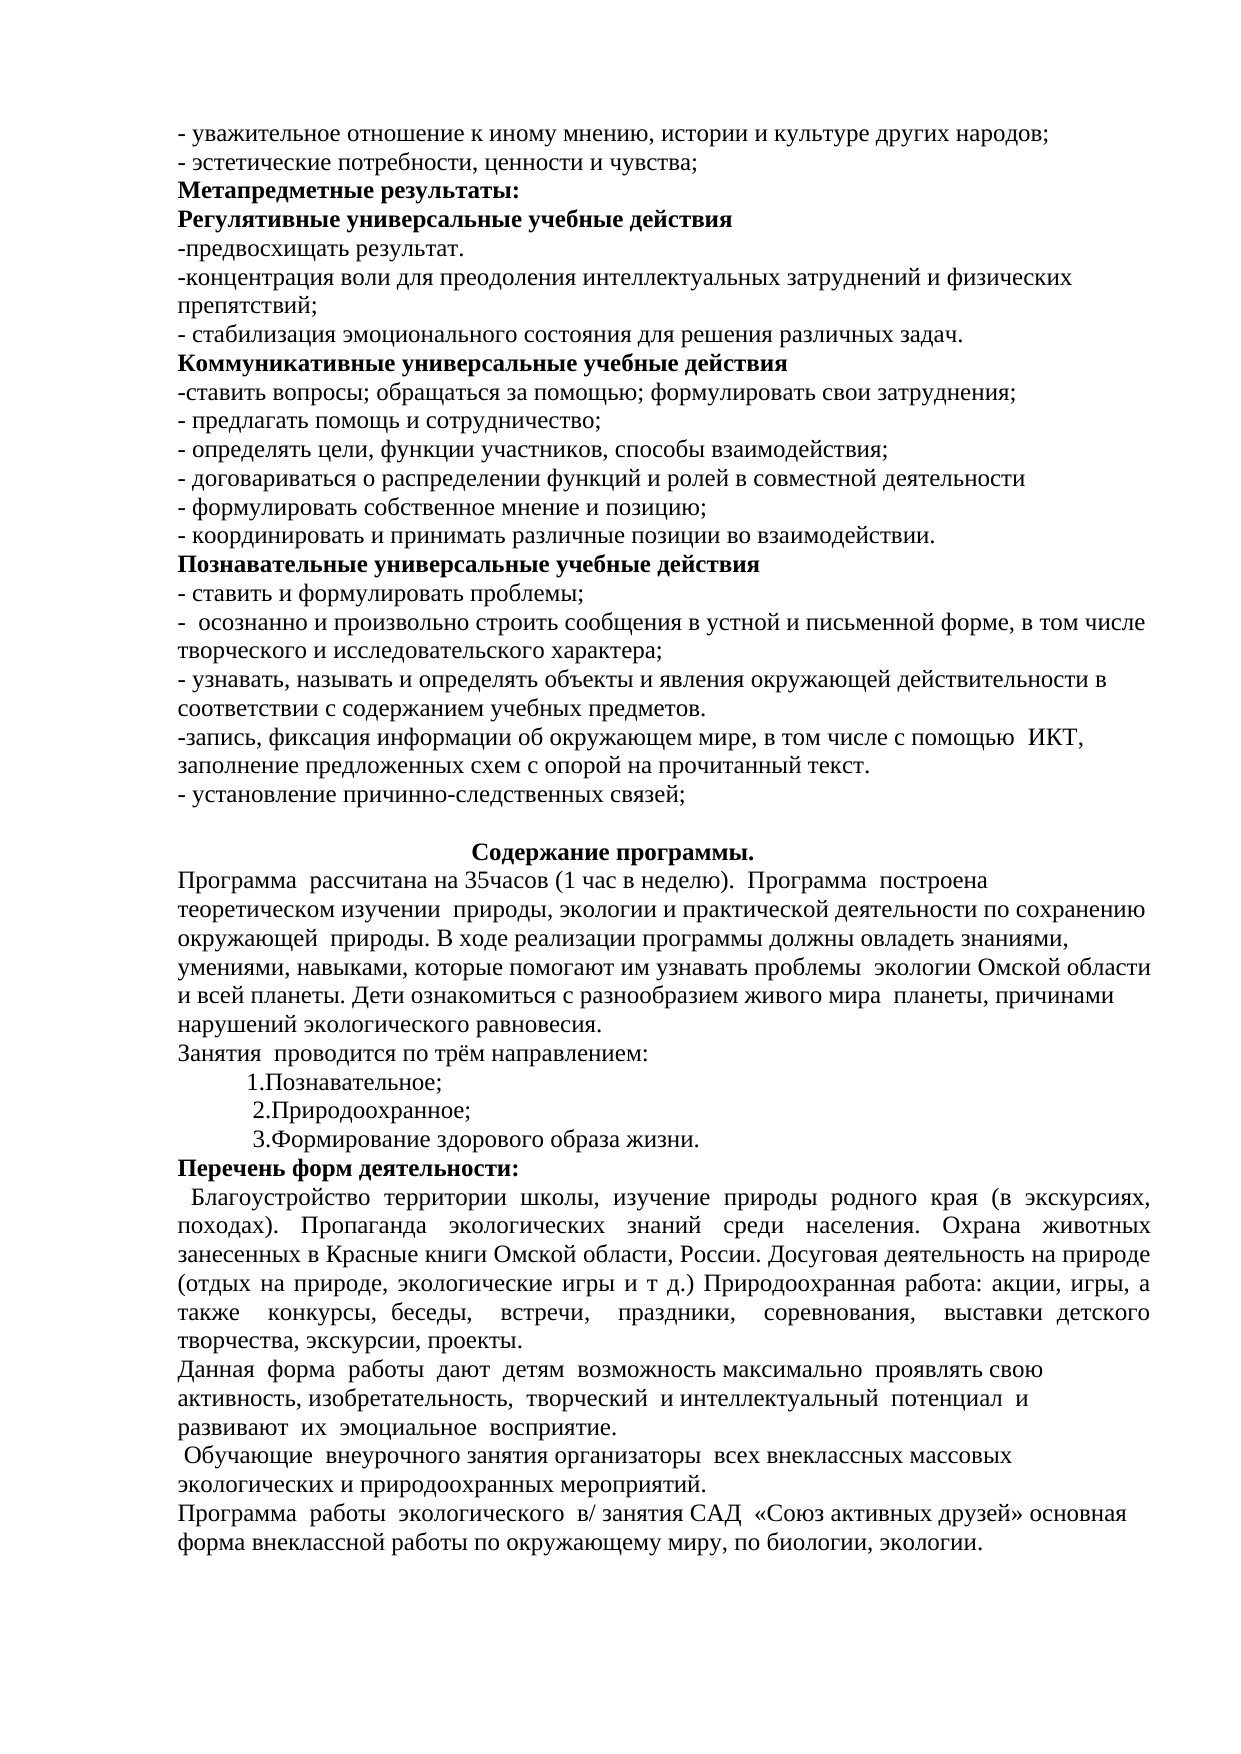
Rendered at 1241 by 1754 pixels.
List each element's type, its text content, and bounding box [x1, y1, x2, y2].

text Коммуникативные универсальные учебные действия [177, 348, 1152, 377]
text -ставить вопросы; обращаться за помощью; формулировать свои затруднения; [177, 377, 1152, 406]
text Познавательные универсальные учебные действия [177, 549, 1152, 578]
text Обучающие внеурочного занятия организаторы всех внеклассных массовых экологических и природоохранных мероприятий. [177, 1441, 1152, 1498]
text - договариваться о распределении функций и ролей в совместной деятельности [177, 463, 1152, 492]
text - установление причинно-следственных связей; [177, 779, 1152, 808]
text - стабилизация эмоционального состояния для решения различных задач. [177, 319, 1152, 348]
text -концентрация воли для преодоления интеллектуальных затруднений и физических препятствий; [177, 262, 1152, 319]
text Данная форма работы дают детям возможность максимально проявлять свою активность, изобретательность, творческий и интеллектуальный потенциал и развивают их эмоциальное восприятие. [177, 1354, 1152, 1441]
text Метапредметные результаты: [177, 176, 1152, 204]
text - осознанно и произвольно строить сообщения в устной и письменной форме, в том числе творческого и исследовательского характера; [177, 607, 1152, 664]
text - предлагать помощь и сотрудничество; [177, 406, 1152, 434]
text - ставить и формулировать проблемы; [177, 578, 1152, 607]
text - определять цели, функции участников, способы взаимодействия; [177, 434, 1152, 463]
text Перечень форм деятельности: [177, 1153, 1152, 1182]
text Программа работы экологического в/ занятия САД «Союз активных друзей» основная форма внеклассной работы по окружающему миру, по биологии, экологии. [177, 1498, 1152, 1556]
text Регулятивные универсальные учебные действия [177, 204, 1152, 233]
text Программа рассчитана на 35часов (1 час в неделю). Программа построена теоретическом изучении природы, экологии и практической деятельности по сохранению окружающей природы. В ходе реализации программы должны овладеть знаниями, умениями, навыками, которые помогают им узнавать проблемы экологии Омской области и всей планеты. Дети ознакомиться с разнообразием живого мира планеты, причинами нарушений экологического равновесия. [177, 866, 1152, 1038]
text 2.Природоохранное; [177, 1096, 1152, 1124]
text -запись, фиксация информации об окружающем мире, в том числе с помощью ИКТ, заполнение предложенных схем с опорой на прочитанный текст. [177, 722, 1152, 779]
text 3.Формирование здорового образа жизни. [252, 1124, 1152, 1153]
text 1.Познавательное; [177, 1067, 1152, 1096]
text - координировать и принимать различные позиции во взаимодействии. [177, 521, 1152, 549]
text - уважительное отношение к иному мнению, истории и культуре других народов; [177, 118, 1152, 147]
text -предвосхищать результат. [177, 233, 1152, 262]
text - узнавать, называть и определять объекты и явления окружающей действительности в соответствии с содержанием учебных предметов. [177, 664, 1152, 722]
text - формулировать собственное мнение и позицию; [177, 492, 1152, 521]
text - эстетические потребности, ценности и чувства; [177, 147, 1152, 176]
text Занятия проводится по трём направлением: [177, 1038, 1152, 1067]
text Благоустройство территории школы, изучение природы родного края (в экскурсиях, походах). Пропаганда экологических знаний среди населения. Охрана животных занесенных в Красные книги Омской области, России. Досуговая деятельность на природе (отдых на природе, экологические игры и т д.) Природоохранная работа: акции, игры, а также конкурсы, беседы, встречи, праздники, соревнования, выставки детского творчества, экскурсии, проекты. [177, 1182, 1152, 1354]
text Содержание программы. [177, 837, 1152, 866]
